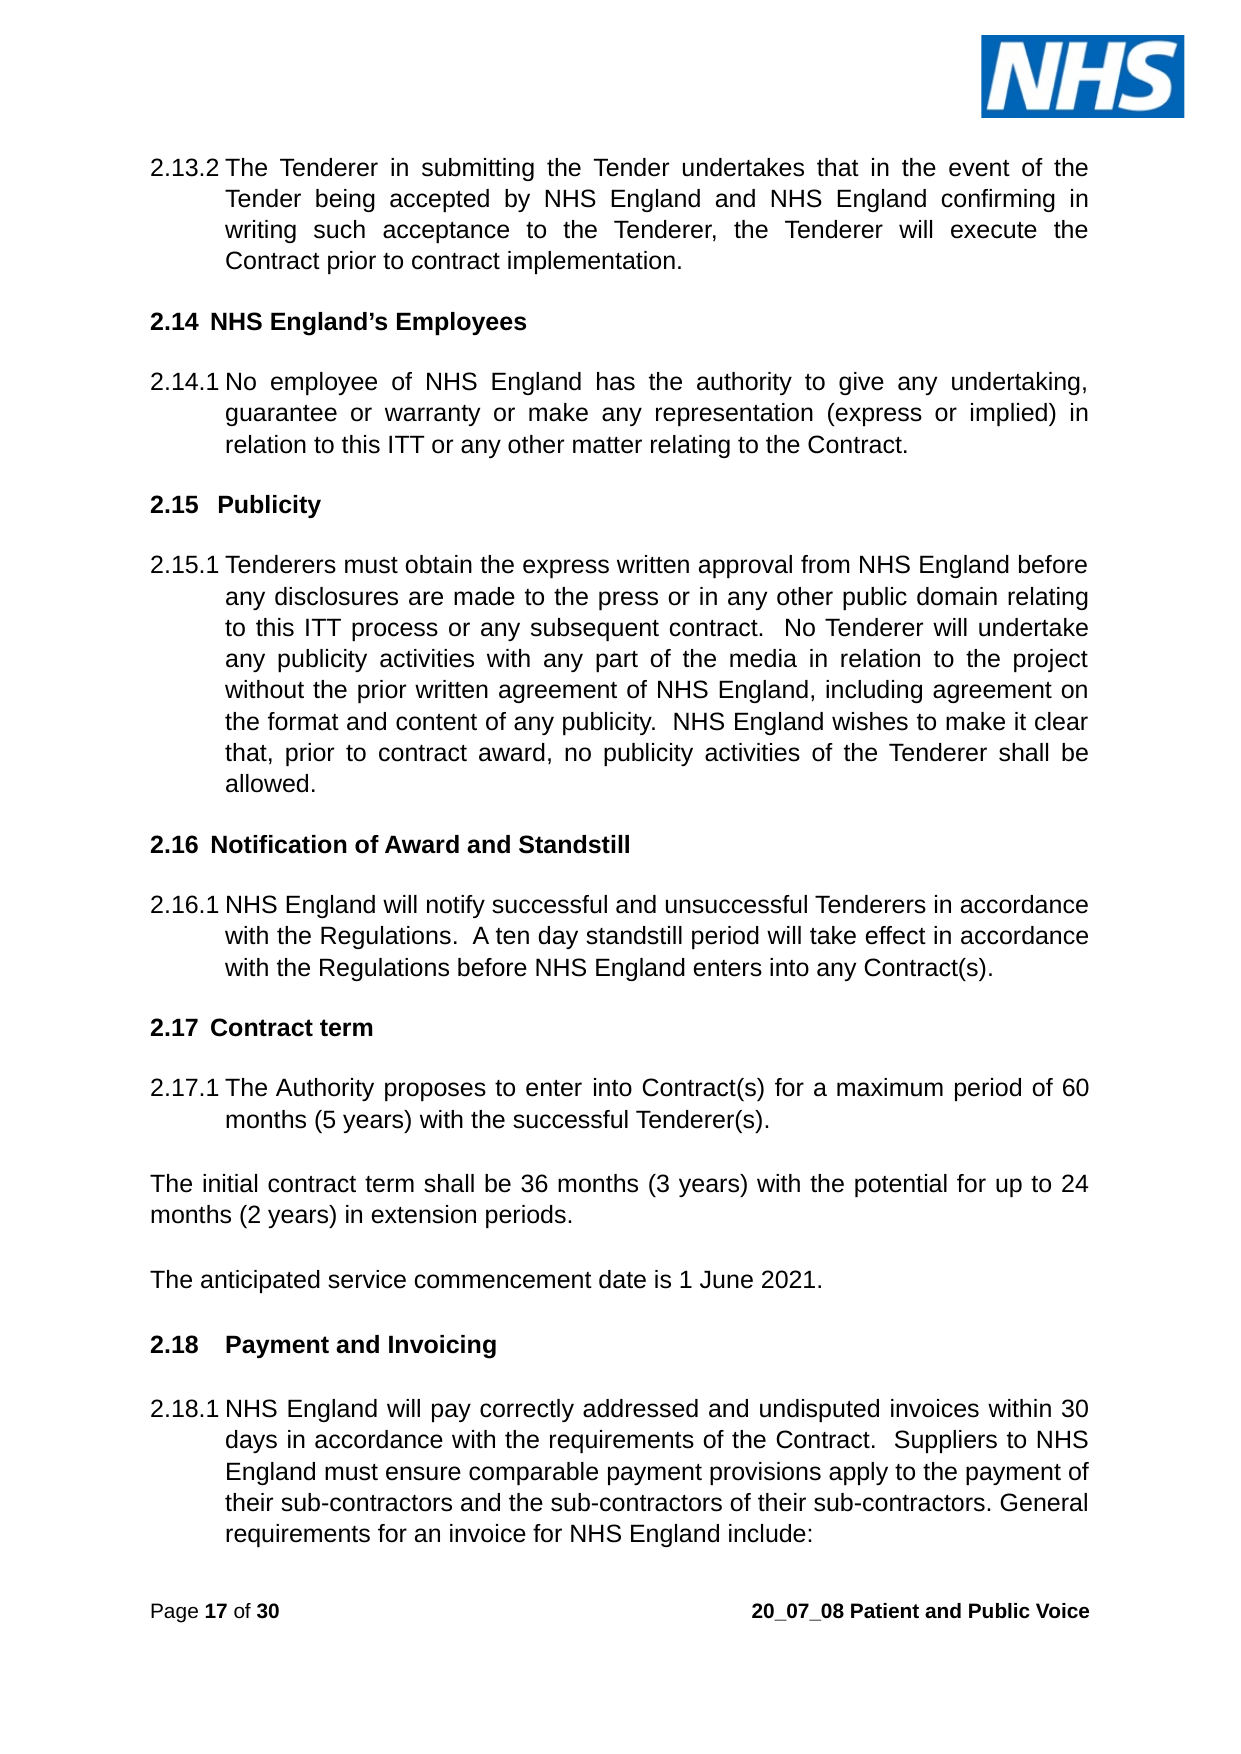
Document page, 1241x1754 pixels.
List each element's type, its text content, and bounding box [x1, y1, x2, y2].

picture [981, 35, 1185, 118]
text 2.18.1 NHS England will pay correctly addressed and undisputed invoices within 30 days in accordance with the requirements of the Contract. Suppliers to NHS England must ensure comparable payment provisions apply to the payment of their sub-contractors and the sub-contractors of their sub-contractors. General requirements for an invoice for NHS England include: [150, 1392, 1090, 1548]
subtitle NHS England’s Employees [150, 304, 1090, 335]
subtitle NHS England will notify successful and unsuccessful Tenderers in accordance with the Regulations. A ten day standstill period will take effect in accordance with the Regulations before NHS England enters into any Contract(s). [150, 887, 1090, 981]
subtitle The Authority proposes to enter into Contract(s) for a maximum period of 60 months (5 years) with the successful Tenderer(s). [150, 1071, 1090, 1133]
subtitle Tenderers must obtain the express written approval from NHS England before any disclosures are made to the press or in any other public domain relating to this ITT process or any subsequent contract. No Tenderer will undertake any publicity activities with any part of the media in relation to the project without the prior written agreement of NHS England, including agreement on the format and content of any publicity. NHS England wishes to make it clear that, prior to contract award, no publicity activities of the Tenderer shall be allowed. [150, 548, 1090, 798]
text The anticipated service commencement date is 1 June 2021. [150, 1262, 1090, 1294]
subtitle Publicity [150, 487, 1090, 519]
subtitle No employee of NHS England has the authority to give any undertaking, guarantee or warranty or make any representation (express or implied) in relation to this ITT or any other matter relating to the Contract. [150, 364, 1090, 458]
subtitle Contract term [150, 1010, 1090, 1042]
text 2.18 Payment and Invoicing [150, 1327, 1090, 1358]
subtitle Notification of Award and Standstill [150, 827, 1090, 858]
subtitle The Tenderer in submitting the Tender undertakes that in the event of the Tender being accepted by NHS England and NHS England confirming in writing such acceptance to the Tenderer, the Tenderer will execute the Contract prior to contract implementation. [150, 150, 1090, 275]
text The initial contract term shall be 36 months (3 years) with the potential for up to 24 months (2 years) in extension periods. [150, 1167, 1090, 1229]
